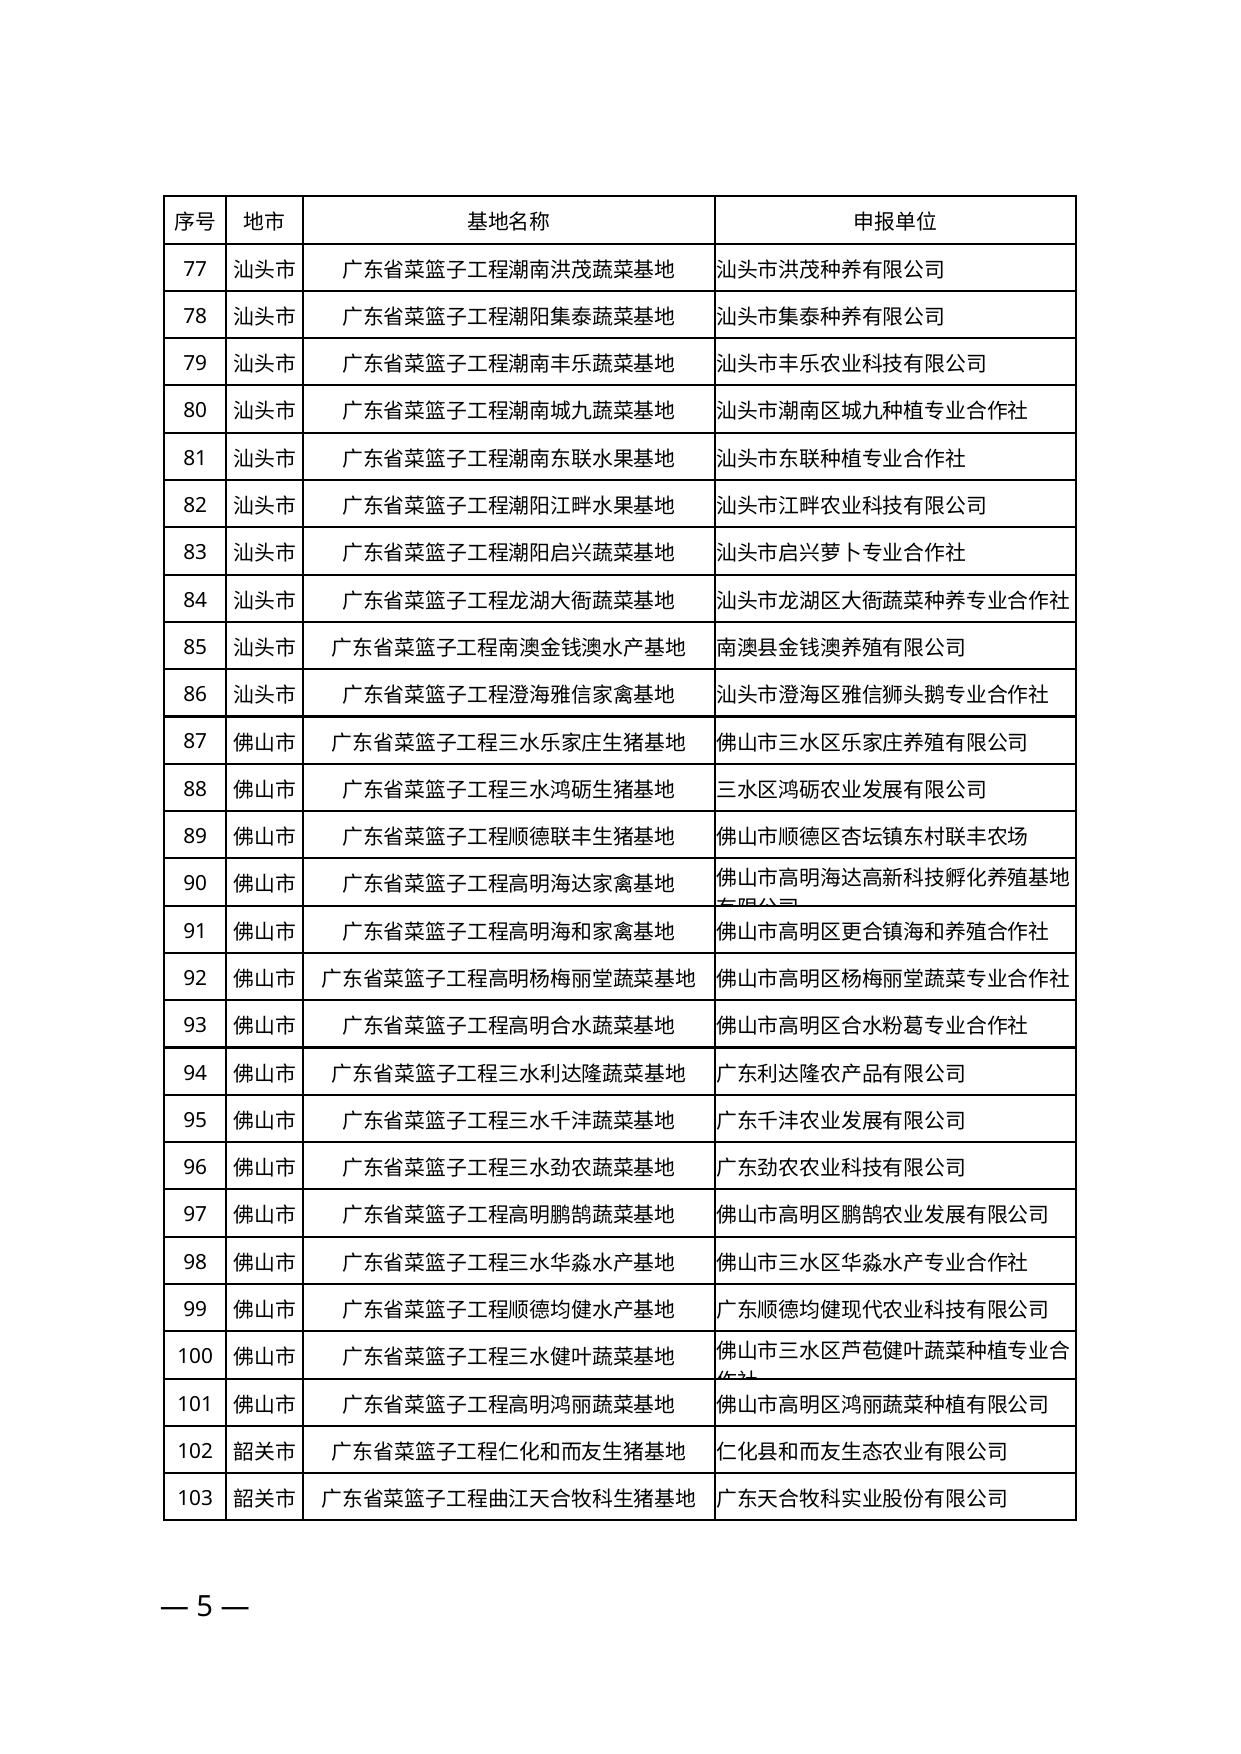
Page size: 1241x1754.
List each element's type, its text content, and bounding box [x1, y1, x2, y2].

table_cell 佛山市三水区乐家庄养殖有限公司 [716, 718, 1075, 763]
table_cell 佛山市高明海达高新科技孵化养殖基地有限公司 [716, 859, 1075, 904]
table_cell 汕头市 [227, 386, 302, 432]
table_cell 98 [165, 1238, 225, 1283]
table_cell 81 [165, 434, 225, 479]
table_cell 佛山市 [227, 1285, 302, 1330]
table_cell 佛山市高明区鸿丽蔬菜种植有限公司 [716, 1380, 1075, 1425]
table_cell 广东省菜篮子工程潮南丰乐蔬菜基地 [304, 339, 714, 384]
table_cell 101 [165, 1380, 225, 1425]
table_cell 84 [165, 576, 225, 621]
table_cell 汕头市 [227, 434, 302, 479]
table_cell 汕头市集泰种养有限公司 [716, 292, 1075, 337]
table_cell 87 [165, 718, 225, 763]
table_header 序号 [165, 197, 225, 242]
table_cell 86 [165, 670, 225, 715]
table_cell 佛山市 [227, 1238, 302, 1283]
table_cell 91 [165, 907, 225, 952]
table_cell 佛山市三水区芦苞健叶蔬菜种植专业合作社 [716, 1332, 1075, 1377]
table_cell 广东省菜篮子工程南澳金钱澳水产基地 [304, 623, 714, 668]
table_cell 汕头市 [227, 339, 302, 384]
table_cell 广东省菜篮子工程曲江天合牧科生猪基地 [304, 1474, 714, 1519]
table_cell 95 [165, 1096, 225, 1141]
table_cell 广东省菜篮子工程潮南东联水果基地 [304, 434, 714, 479]
table_cell 汕头市东联种植专业合作社 [716, 434, 1075, 479]
table_cell 100 [165, 1332, 225, 1377]
table_cell 广东省菜篮子工程高明鹏鹄蔬菜基地 [304, 1190, 714, 1236]
table_cell 佛山市 [227, 954, 302, 999]
table_cell 广东千沣农业发展有限公司 [716, 1096, 1075, 1141]
table_cell 三水区鸿砺农业发展有限公司 [716, 765, 1075, 810]
table_cell 广东省菜篮子工程高明合水蔬菜基地 [304, 1001, 714, 1046]
table_cell 佛山市 [227, 1096, 302, 1141]
table_cell 广东省菜篮子工程三水华淼水产基地 [304, 1238, 714, 1283]
table_cell 广东省菜篮子工程顺德联丰生猪基地 [304, 812, 714, 857]
table_cell 广东省菜篮子工程高明杨梅丽堂蔬菜基地 [304, 954, 714, 999]
table_cell 广东省菜篮子工程潮南城九蔬菜基地 [304, 386, 714, 432]
table_cell 96 [165, 1143, 225, 1188]
table_cell 佛山市三水区华淼水产专业合作社 [716, 1238, 1075, 1283]
table_cell 汕头市潮南区城九种植专业合作社 [716, 386, 1075, 432]
table_cell 广东顺德均健现代农业科技有限公司 [716, 1285, 1075, 1330]
table_cell 仁化县和而友生态农业有限公司 [716, 1427, 1075, 1472]
table_cell 汕头市 [227, 623, 302, 668]
table_cell 佛山市高明区更合镇海和养殖合作社 [716, 907, 1075, 952]
table_cell 佛山市 [227, 859, 302, 904]
table_cell 广东省菜篮子工程三水乐家庄生猪基地 [304, 718, 714, 763]
table_cell 93 [165, 1001, 225, 1046]
table_cell 广东省菜篮子工程三水利达隆蔬菜基地 [304, 1049, 714, 1094]
table_cell 79 [165, 339, 225, 384]
table_cell 广东省菜篮子工程潮阳集泰蔬菜基地 [304, 292, 714, 337]
table_cell 广东省菜篮子工程顺德均健水产基地 [304, 1285, 714, 1330]
table_cell 佛山市 [227, 1143, 302, 1188]
table_cell 90 [165, 859, 225, 904]
table_cell 广东省菜篮子工程三水健叶蔬菜基地 [304, 1332, 714, 1377]
table_cell 汕头市龙湖区大衙蔬菜种养专业合作社 [716, 576, 1075, 621]
table_cell 广东省菜篮子工程潮阳启兴蔬菜基地 [304, 528, 714, 573]
table_cell 77 [165, 245, 225, 290]
table_cell 汕头市洪茂种养有限公司 [716, 245, 1075, 290]
table_cell 85 [165, 623, 225, 668]
table_cell 广东省菜篮子工程高明鸿丽蔬菜基地 [304, 1380, 714, 1425]
table_cell 佛山市 [227, 1001, 302, 1046]
table_cell 汕头市澄海区雅信狮头鹅专业合作社 [716, 670, 1075, 715]
table_cell 佛山市高明区合水粉葛专业合作社 [716, 1001, 1075, 1046]
table_cell 汕头市 [227, 576, 302, 621]
table_cell 103 [165, 1474, 225, 1519]
table_cell 佛山市 [227, 765, 302, 810]
table_cell 广东省菜篮子工程仁化和而友生猪基地 [304, 1427, 714, 1472]
table_cell 佛山市顺德区杏坛镇东村联丰农场 [716, 812, 1075, 857]
table_cell 汕头市 [227, 528, 302, 573]
table_cell 92 [165, 954, 225, 999]
table_cell 佛山市 [227, 907, 302, 952]
table_cell 102 [165, 1427, 225, 1472]
table_cell 佛山市 [227, 1332, 302, 1377]
table_cell 佛山市 [227, 1190, 302, 1236]
table_cell 89 [165, 812, 225, 857]
table_cell 99 [165, 1285, 225, 1330]
table_cell 广东省菜篮子工程三水劲农蔬菜基地 [304, 1143, 714, 1188]
table_cell 83 [165, 528, 225, 573]
table_cell 佛山市高明区杨梅丽堂蔬菜专业合作社 [716, 954, 1075, 999]
table_header 申报单位 [716, 197, 1075, 242]
table_header 基地名称 [304, 197, 714, 242]
table_cell 广东省菜篮子工程龙湖大衙蔬菜基地 [304, 576, 714, 621]
table_cell 佛山市高明区鹏鹄农业发展有限公司 [716, 1190, 1075, 1236]
table_cell 广东劲农农业科技有限公司 [716, 1143, 1075, 1188]
table_cell 汕头市 [227, 670, 302, 715]
table_cell 80 [165, 386, 225, 432]
table_cell 南澳县金钱澳养殖有限公司 [716, 623, 1075, 668]
table_header 地市 [227, 197, 302, 242]
table_cell 广东天合牧科实业股份有限公司 [716, 1474, 1075, 1519]
table_cell 97 [165, 1190, 225, 1236]
table_cell 广东省菜篮子工程澄海雅信家禽基地 [304, 670, 714, 715]
table_cell 广东省菜篮子工程三水鸿砺生猪基地 [304, 765, 714, 810]
table_cell 82 [165, 481, 225, 526]
table_cell 广东省菜篮子工程潮南洪茂蔬菜基地 [304, 245, 714, 290]
table_cell 佛山市 [227, 1380, 302, 1425]
table_cell 汕头市江畔农业科技有限公司 [716, 481, 1075, 526]
table_cell 韶关市 [227, 1474, 302, 1519]
table_cell 汕头市 [227, 292, 302, 337]
table_cell 汕头市启兴萝卜专业合作社 [716, 528, 1075, 573]
table_cell 韶关市 [227, 1427, 302, 1472]
table_cell 广东省菜篮子工程高明海达家禽基地 [304, 859, 714, 904]
table_cell 汕头市丰乐农业科技有限公司 [716, 339, 1075, 384]
table_cell 广东省菜篮子工程高明海和家禽基地 [304, 907, 714, 952]
table_cell 88 [165, 765, 225, 810]
table_cell 78 [165, 292, 225, 337]
table_cell 佛山市 [227, 1049, 302, 1094]
table_cell 佛山市 [227, 812, 302, 857]
table_cell 佛山市 [227, 718, 302, 763]
table_cell 94 [165, 1049, 225, 1094]
table_cell 广东利达隆农产品有限公司 [716, 1049, 1075, 1094]
table_cell 汕头市 [227, 481, 302, 526]
table_cell 汕头市 [227, 245, 302, 290]
table_cell 广东省菜篮子工程三水千沣蔬菜基地 [304, 1096, 714, 1141]
table_cell 广东省菜篮子工程潮阳江畔水果基地 [304, 481, 714, 526]
